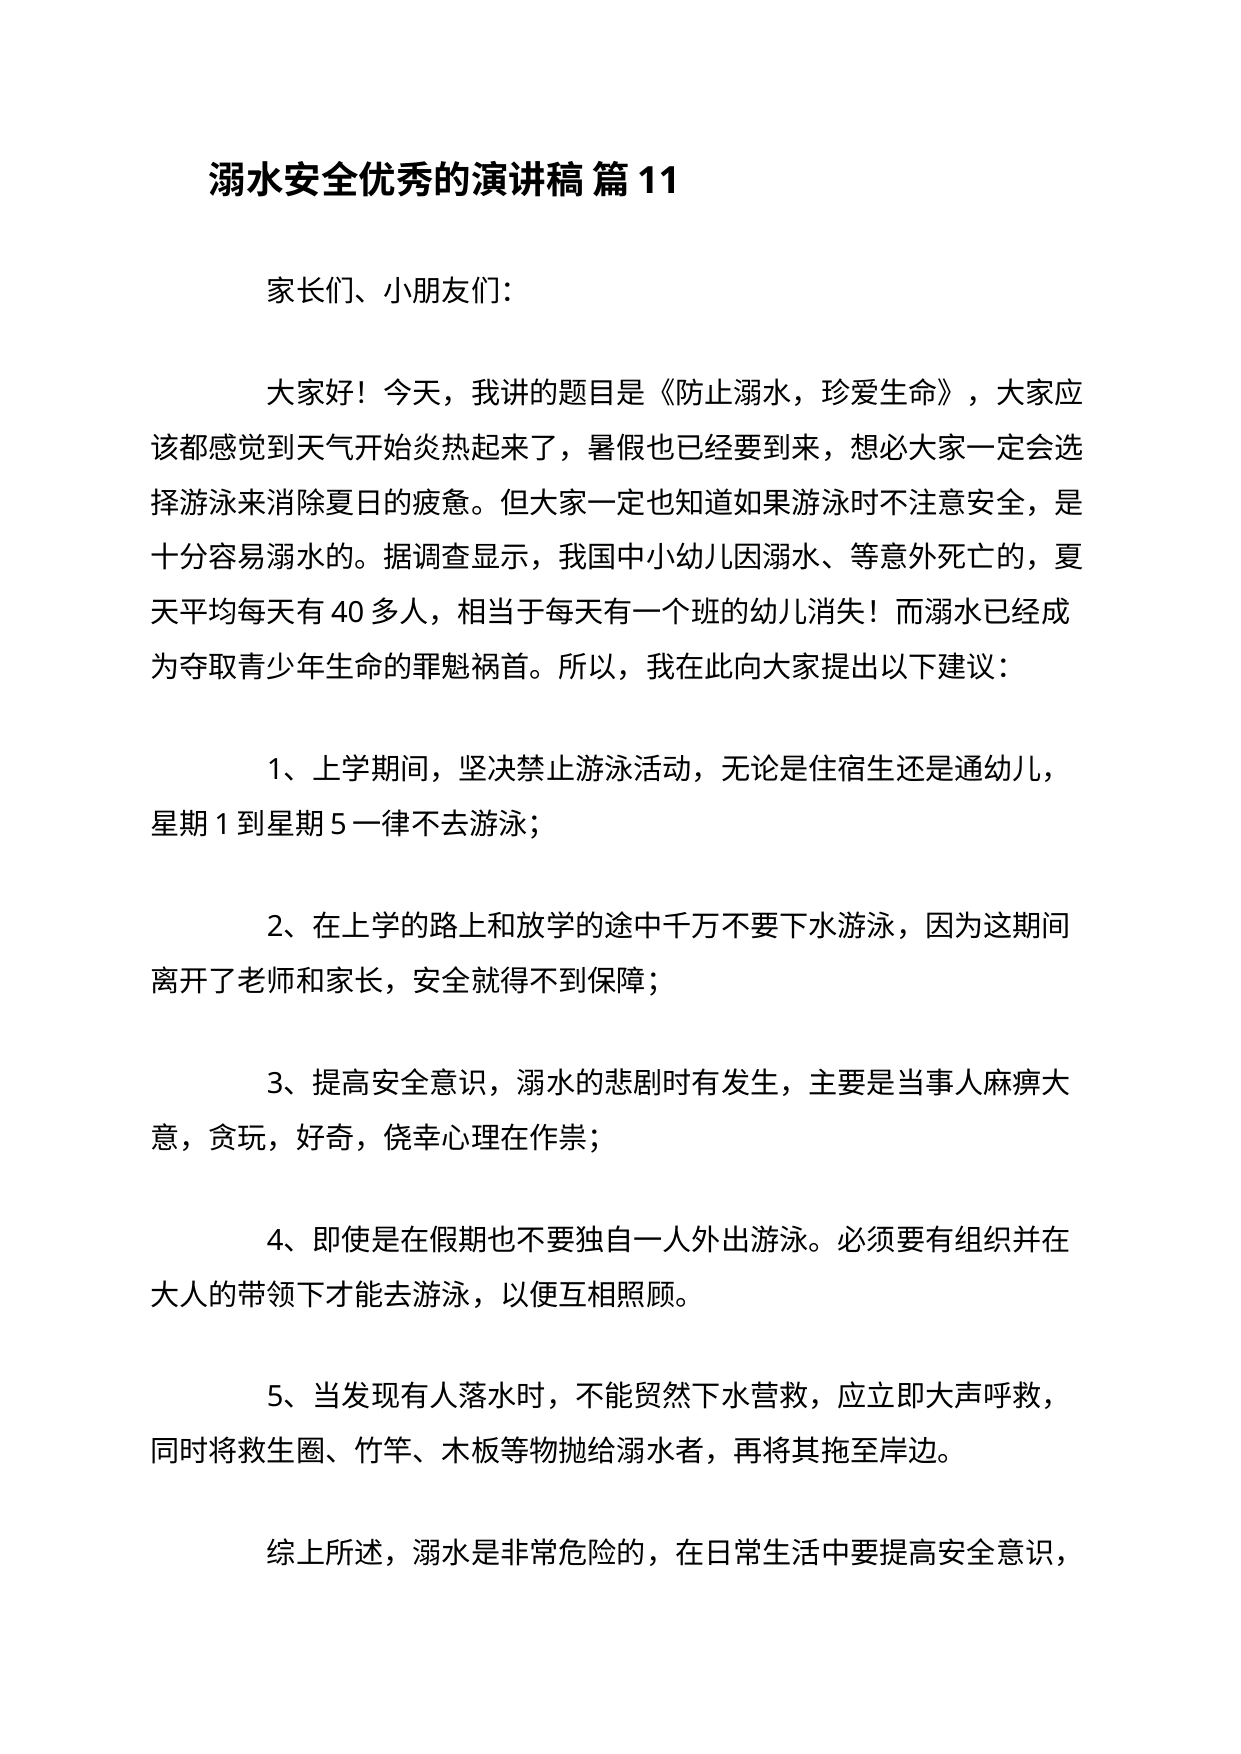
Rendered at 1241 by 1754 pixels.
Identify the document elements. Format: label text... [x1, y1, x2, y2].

text 溺水安全优秀的演讲稿 篇11 [150, 150, 1090, 204]
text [150, 1530, 1090, 1572]
text 3、提高安全意识，溺水的悲剧时有发生，主要是当事人麻痹大意，贪玩，好奇，侥幸心理在作祟； [150, 1059, 1090, 1157]
text 大家好！今天，我讲的题目是《防止溺水，珍爱生命》，大家应该都感觉到天气开始炎热起来了，暑假也已经要到来，想必大家一定会选择游泳来消除夏日的疲惫。但大家一定也知道如果游泳时不注意安全，是十分容易溺水的。据调查显示，我国中小幼儿因溺水、等意外死亡的，夏天平均每天有40多人，相当于每天有一个班的幼儿消失！而溺水已经成为夺取青少年生命的罪魁祸首。所以，我在此向大家提出以下建议： [150, 369, 1090, 686]
text 家长们、小朋友们： [150, 268, 1090, 310]
text 2、在上学的路上和放学的途中千万不要下水游泳，因为这期间离开了老师和家长，安全就得不到保障； [150, 903, 1090, 1000]
text 4、即使是在假期也不要独自一人外出游泳。必须要有组织并在大人的带领下才能去游泳，以便互相照顾。 [150, 1216, 1090, 1313]
text 5、当发现有人落水时，不能贸然下水营救，应立即大声呼救，同时将救生圈、竹竿、木板等物抛给溺水者，再将其拖至岸边。 [150, 1373, 1090, 1470]
text 1、上学期间，坚决禁止游泳活动，无论是住宿生还是通幼儿，星期1到星期5一律不去游泳； [150, 746, 1090, 843]
